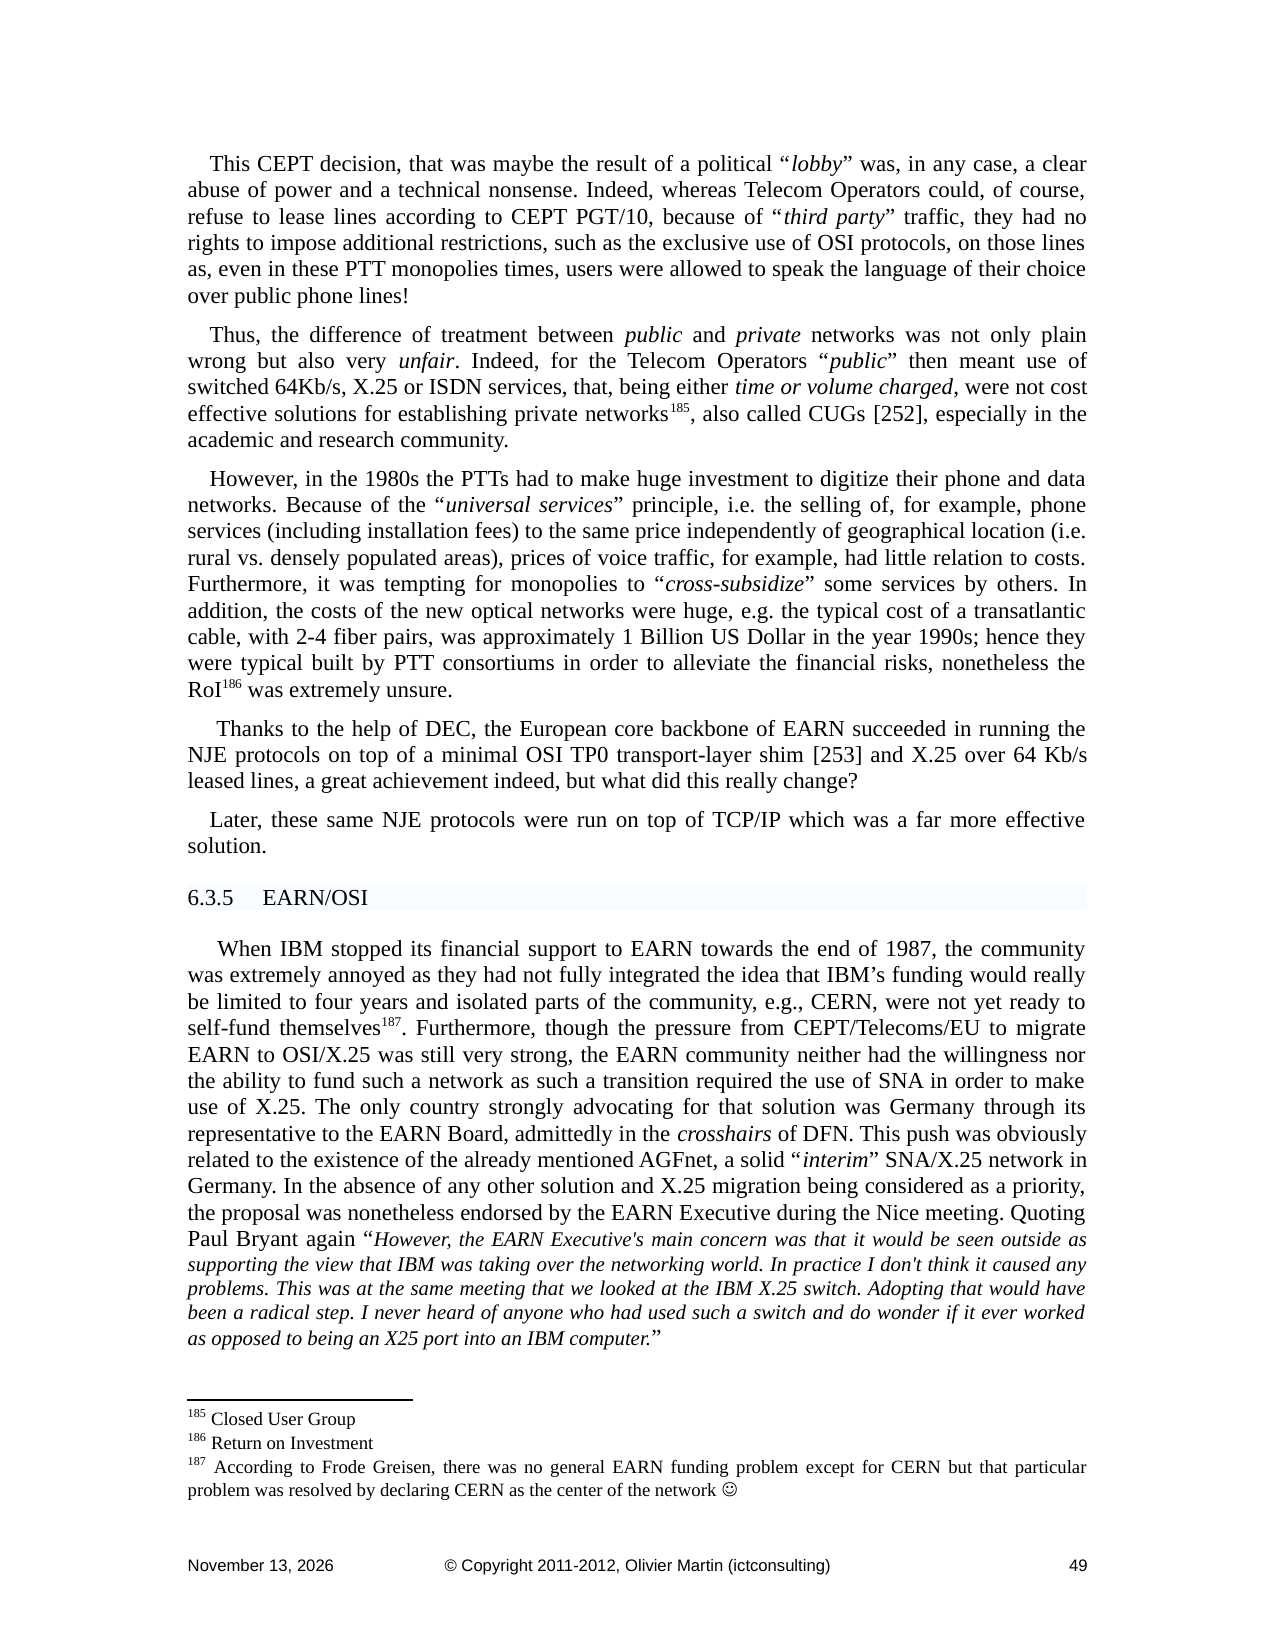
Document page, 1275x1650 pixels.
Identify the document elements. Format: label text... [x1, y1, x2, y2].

text Thanks to the help of DEC, the European core backbone of EARN succeeded in running the NJE protocols on top of a minimal OSI TP0 transport-layer shim [253] and X.25 over 64 Kb/s leased lines, a great achievement indeed, but what did this really change? [187, 714, 1087, 794]
text This CEPT decision, that was maybe the result of a political “lobby” was, in any case, a clear abuse of power and a technical nonsense. Indeed, whereas Telecom Operators could, of course, refuse to lease lines according to CEPT PGT/10, because of “third party” traffic, they had no rights to impose additional restrictions, such as the exclusive use of OSI protocols, on those lines as, even in these PTT monopolies times, users were allowed to speak the language of their choice over public phone lines! [187, 150, 1087, 308]
text Thus, the difference of treatment between public and private networks was not only plain wrong but also very unfair. Indeed, for the Telecom Operators “public” then meant use of switched 64Kb/s, X.25 or ISDN services, that, being either time or volume charged, were not cost effective solutions for establishing private networks, also called CUGs [252], especially in the academic and research community. [187, 321, 1087, 452]
text When IBM stopped its financial support to EARN towards the end of 1987, the community was extremely annoyed as they had not fully integrated the idea that IBM’s funding would really be limited to four years and isolated parts of the community, e.g., CERN, were not yet ready to self-fund themselves. Furthermore, though the pressure from CEPT/Telecoms/EU to migrate EARN to OSI/X.25 was still very strong, the EARN community neither had the willingness nor the ability to fund such a network as such a transition required the use of SNA in order to make use of X.25. The only country strongly advocating for that solution was Germany through its representative to the EARN Board, admittedly in the crosshairs of DFN. This push was obviously related to the existence of the already mentioned AGFnet, a solid “interim” SNA/X.25 network in Germany. In the absence of any other solution and X.25 migration being considered as a priority, the proposal was nonetheless endorsed by the EARN Executive during the Nice meeting. Quoting Paul Bryant again “However, the EARN Executive's main concern was that it would be seen outside as supporting the view that IBM was taking over the networking world. In practice I don't think it caused any problems. This was at the same meeting that we looked at the IBM X.25 switch. Adopting that would have been a radical step. I never heard of anyone who had used such a switch and do wonder if it ever worked as opposed to being an X25 port into an IBM computer.” [187, 935, 1087, 1350]
text Later, these same NJE protocols were run on top of TCP/IP which was a far more effective solution. [187, 806, 1087, 859]
subtitle EARN/OSI [187, 884, 1087, 910]
text However, in the 1980s the PTTs had to make huge investment to digitize their phone and data networks. Because of the “universal services” principle, i.e. the selling of, for example, phone services (including installation fees) to the same price independently of geographical location (i.e. rural vs. densely populated areas), prices of voice traffic, for example, had little relation to costs. Furthermore, it was tempting for monopolies to “cross-subsidize” some services by others. In addition, the costs of the new optical networks were huge, e.g. the typical cost of a transatlantic cable, with 2-4 fiber pairs, was approximately 1 Billion US Dollar in the year 1990s; hence they were typical built by PTT consortiums in order to alleviate the financial risks, nonetheless the RoI was extremely unsure. [187, 465, 1087, 702]
